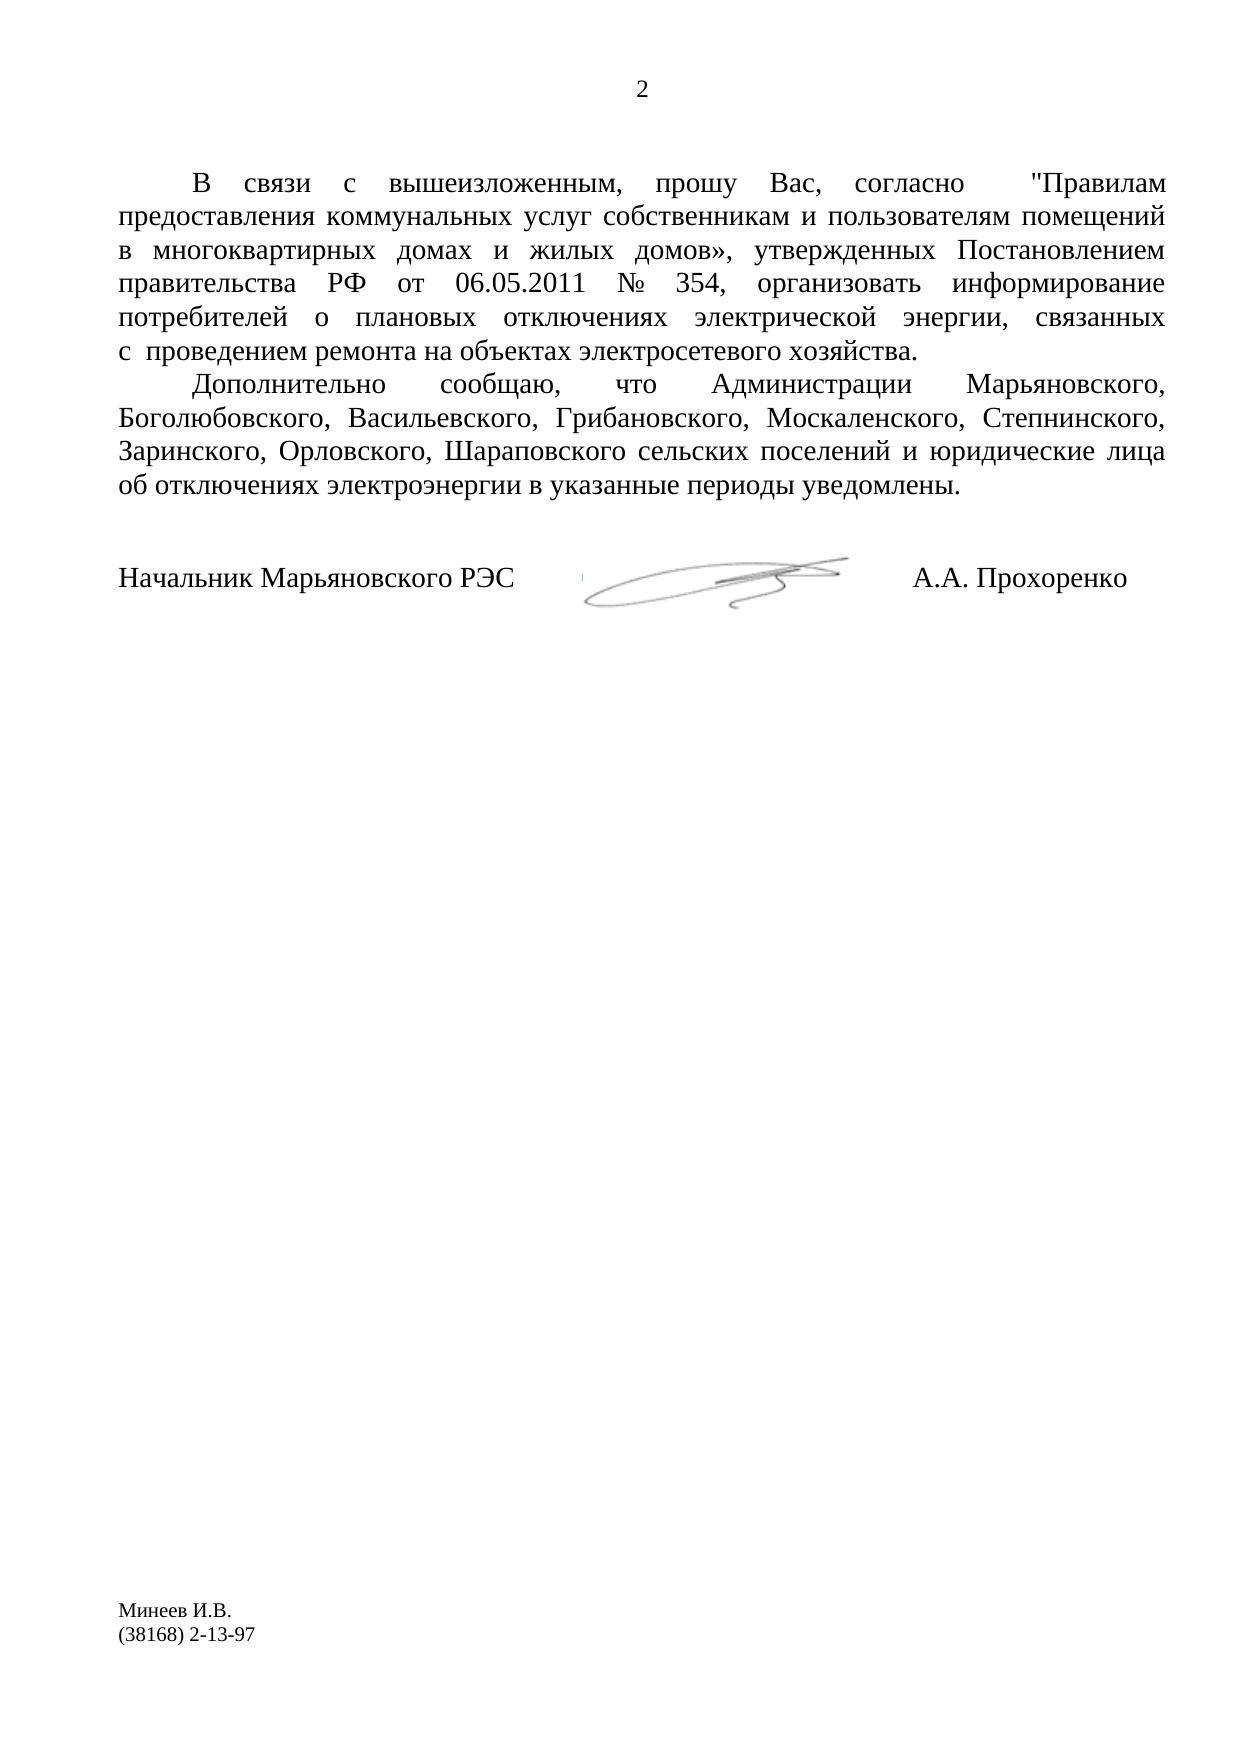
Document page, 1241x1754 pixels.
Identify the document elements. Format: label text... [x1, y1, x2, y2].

text Начальник Марьяновского РЭС А.А. Прохоренко [858, 560, 1166, 594]
text (38168) 2-13-97 [118, 1622, 1166, 1646]
text Начальник Марьяновского РЭС А.А. Прохоренко [118, 560, 581, 594]
text В связи с вышеизложенным, прошу Вас, согласно "Правилам предоставления коммунальных услуг собственникам и пользователям помещений в многоквартирных домах и жилых домов», утвержденных Постановлением правительства РФ от 06.05.2011 № 354, организовать информирование потребителей о плановых отключениях электрической энергии, связанных с проведением ремонта на объектах электросетевого хозяйства. [118, 165, 1166, 366]
text Дополнительно сообщаю, что Администрации Марьяновского, Боголюбовского, Васильевского, Грибановского, Москаленского, Степнинского, Заринского, Орловского, Шараповского сельских поселений и юридические лица об отключениях электроэнергии в указанные периоды уведомлены. [118, 366, 1166, 500]
text Минеев И.В. [118, 1598, 1166, 1622]
picture [581, 536, 858, 616]
